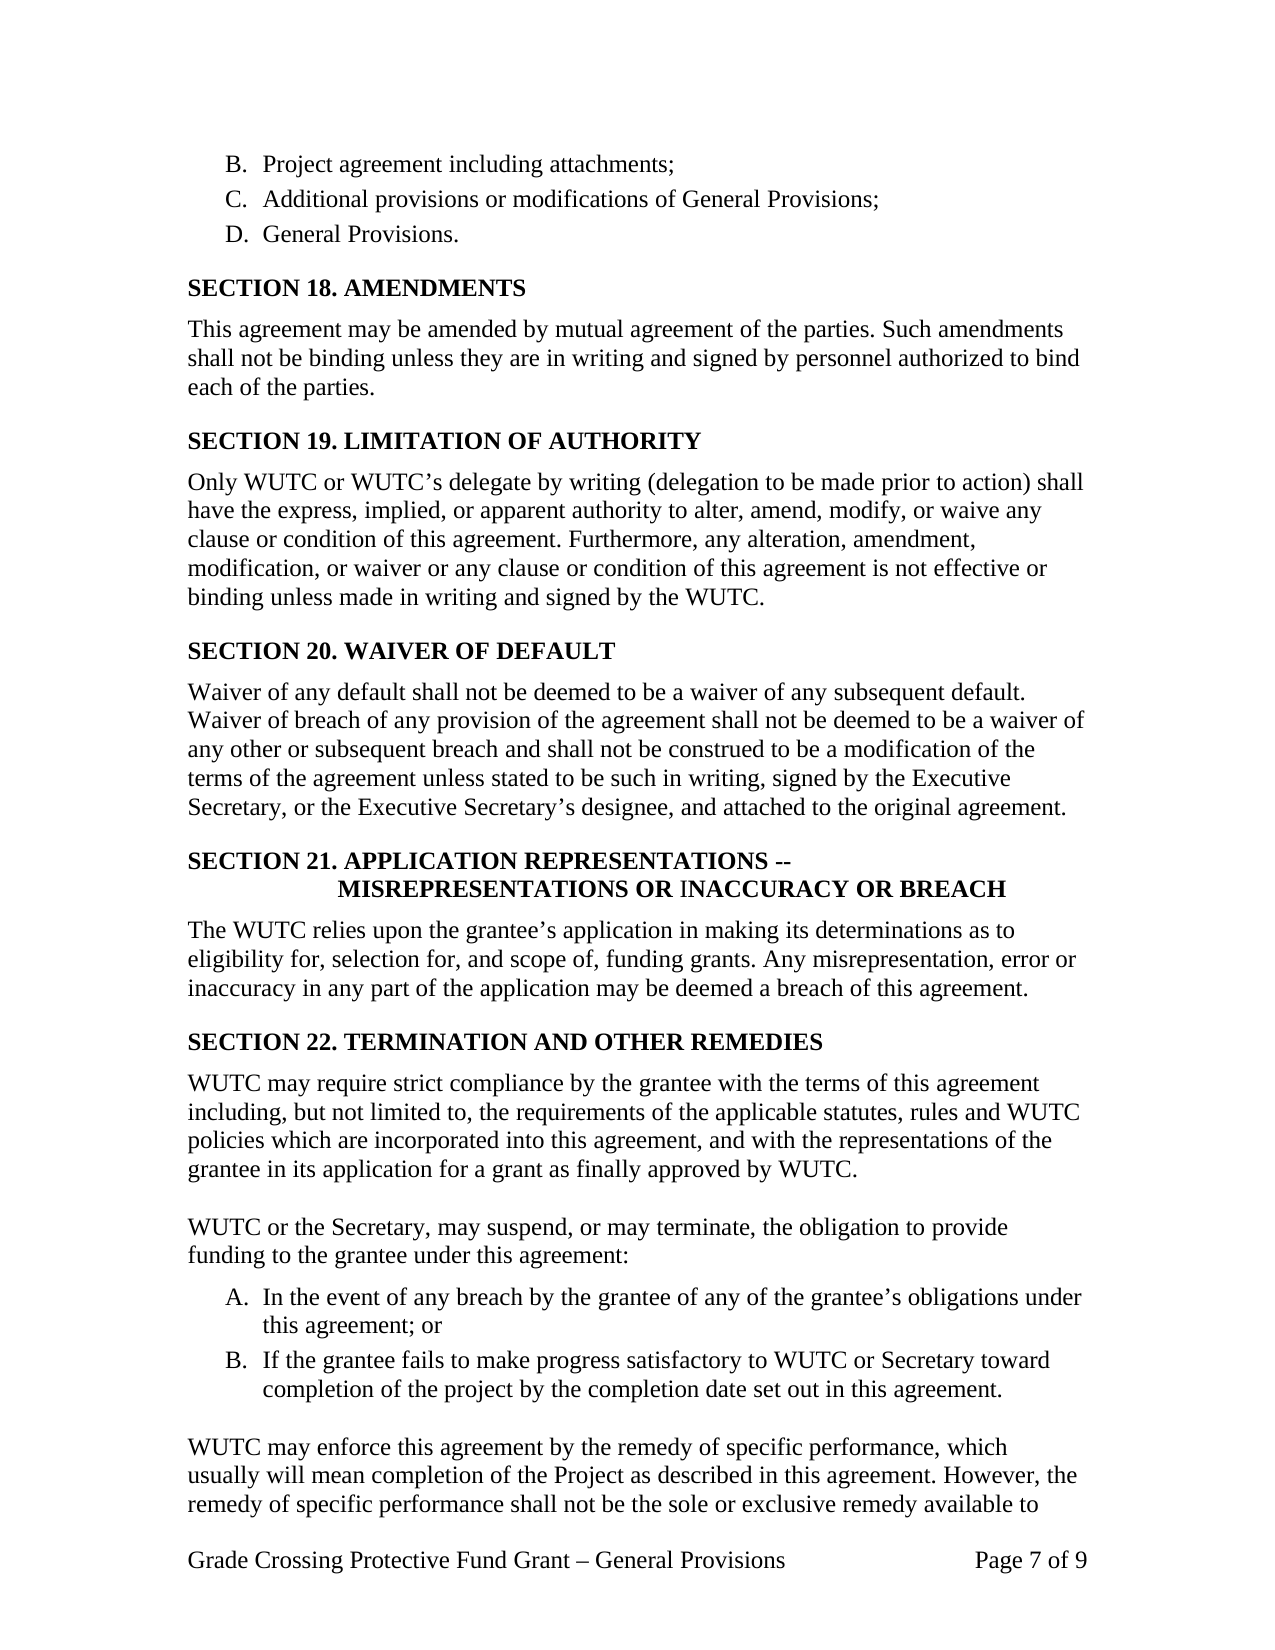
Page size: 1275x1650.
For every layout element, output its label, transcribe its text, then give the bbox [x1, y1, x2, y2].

subtitle SECTION 19. LIMITATION OF AUTHORITY [187, 426, 1100, 455]
list Additional provisions or modifications of General Provisions; [225, 184, 1100, 213]
text This agreement may be amended by mutual agreement of the parties. Such amendments shall not be binding unless they are in writing and signed by personnel authorized to bind each of the parties. [187, 314, 1086, 400]
text Waiver of any default shall not be deemed to be a waiver of any subsequent default. Waiver of breach of any provision of the agreement shall not be deemed to be a waiver of any other or subsequent breach and shall not be construed to be a modification of the terms of the agreement unless stated to be such in writing, signed by the Executive Secretary, or the Executive Secretary’s designee, and attached to the original agreement. [187, 677, 1086, 820]
list In the event of any breach by the grantee of any of the grantee’s obligations under this agreement; or [225, 1282, 1083, 1339]
list If the grantee fails to make progress satisfactory to WUTC or Secretary toward completion of the project by the completion date set out in this agreement. [225, 1346, 1051, 1403]
text WUTC or the Secretary, may suspend, or may terminate, the obligation to provide funding to the grantee under this agreement: [187, 1212, 1051, 1269]
subtitle SECTION 18. AMENDMENTS [187, 273, 1100, 302]
subtitle SECTION 20. WAIVER OF DEFAULT [187, 636, 1100, 665]
list General Provisions. [225, 219, 1100, 248]
text WUTC may require strict compliance by the grantee with the terms of this agreement including, but not limited to, the requirements of the applicable statutes, rules and WUTC policies which are incorporated into this agreement, and with the representations of the grantee in its application for a grant as finally approved by WUTC. [187, 1068, 1086, 1183]
list Project agreement including attachments; [225, 149, 1100, 178]
subtitle SECTION 22. TERMINATION AND OTHER REMEDIES [187, 1027, 1100, 1056]
subtitle SECTION 21. APPLICATION REPRESENTATIONS -- MISREPRESENTATIONS OR INACCURACY OR BREACH [187, 847, 1051, 903]
text Only WUTC or WUTC’s delegate by writing (delegation to be made prior to action) shall have the express, implied, or apparent authority to alter, amend, modify, or waive any clause or condition of this agreement. Furthermore, any alteration, amendment, modification, or waiver or any clause or condition of this agreement is not effective or binding unless made in writing and signed by the WUTC. [187, 467, 1086, 610]
text WUTC may enforce this agreement by the remedy of specific performance, which usually will mean completion of the Project as described in this agreement. However, the remedy of specific performance shall not be the sole or exclusive remedy available to [187, 1432, 1078, 1518]
text The WUTC relies upon the grantee’s application in making its determinations as to eligibility for, selection for, and scope of, funding grants. Any misrepresentation, error or inaccuracy in any part of the application may be deemed a breach of this agreement. [187, 916, 1086, 1002]
